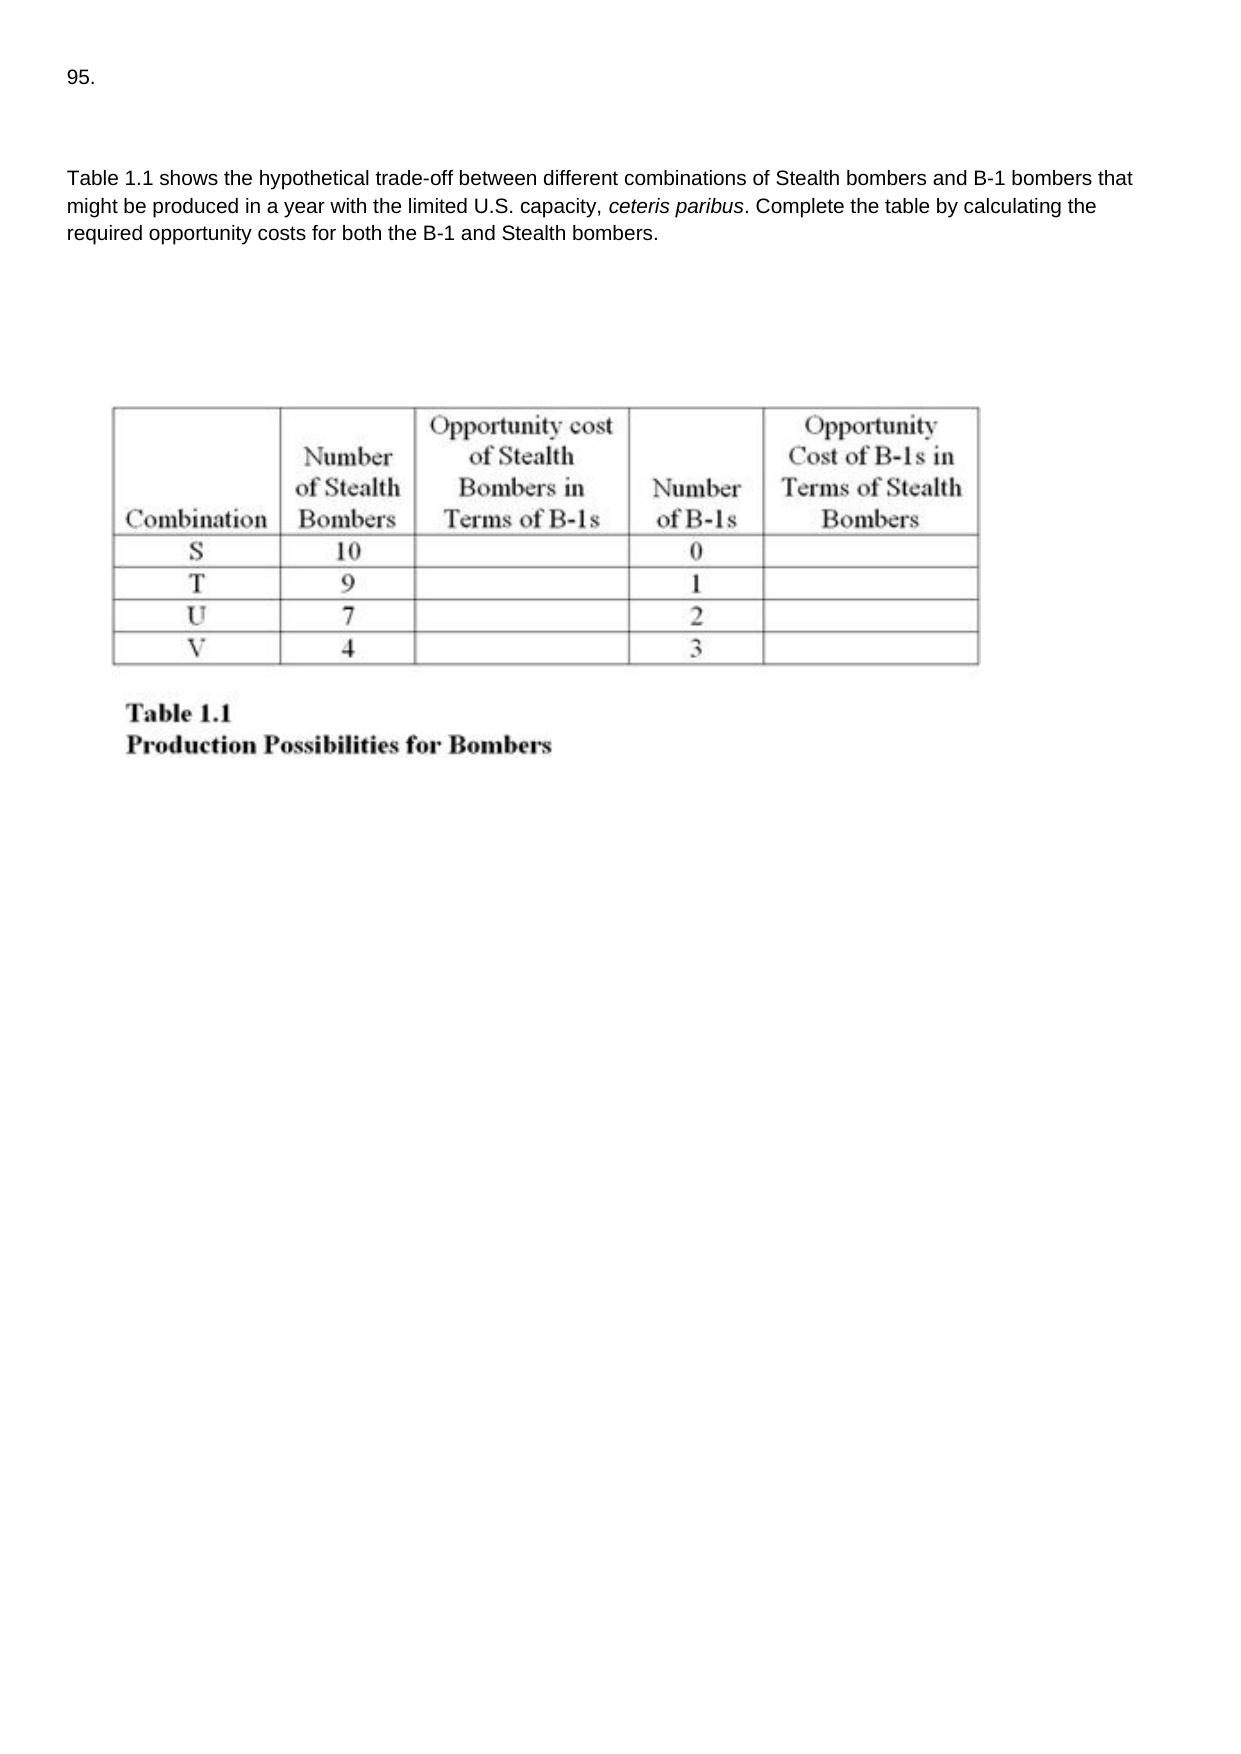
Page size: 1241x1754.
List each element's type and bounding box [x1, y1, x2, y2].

picture [110, 406, 981, 758]
